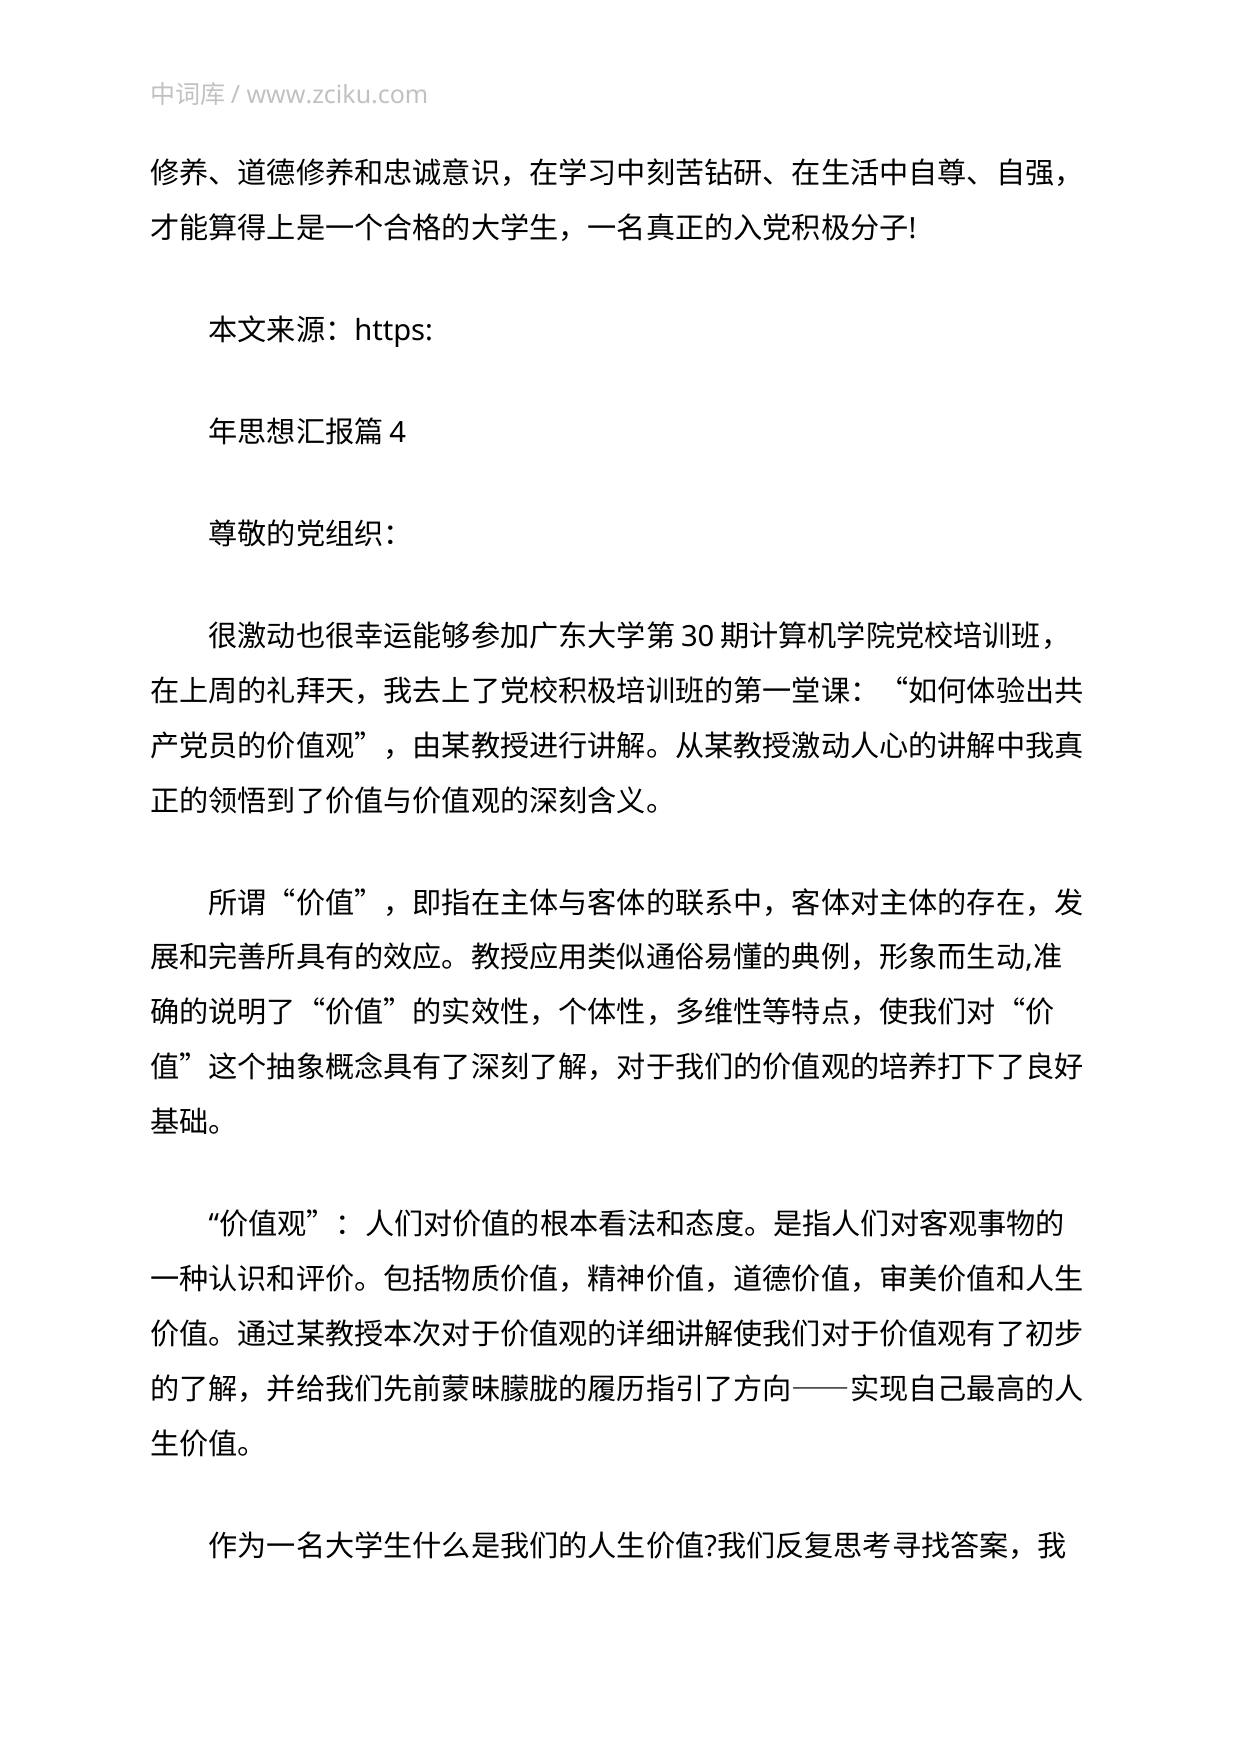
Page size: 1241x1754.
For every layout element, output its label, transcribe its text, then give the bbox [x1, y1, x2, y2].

text 所谓“价值”，即指在主体与客体的联系中，客体对主体的存在，发展和完善所具有的效应。教授应用类似通俗易懂的典例，形象而生动,准确的说明了“价值”的实效性，个体性，多维性等特点，使我们对“价值”这个抽象概念具有了深刻了解，对于我们的价值观的培养打下了良好基础。 [150, 879, 1090, 1141]
text 很激动也很幸运能够参加广东大学第30期计算机学院党校培训班，在上周的礼拜天，我去上了党校积极培训班的第一堂课：“如何体验出共产党员的价值观”，由某教授进行讲解。从某教授激动人心的讲解中我真正的领悟到了价值与价值观的深刻含义。 [150, 613, 1090, 820]
text 本文来源：https: [150, 307, 1090, 349]
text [150, 150, 1090, 247]
text 年思想汇报篇4 [150, 409, 1090, 451]
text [150, 1522, 1090, 1564]
text “价值观”：人们对价值的根本看法和态度。是指人们对客观事物的一种认识和评价。包括物质价值，精神价值，道德价值，审美价值和人生价值。通过某教授本次对于价值观的详细讲解使我们对于价值观有了初步的了解，并给我们先前蒙昧朦胧的履历指引了方向——实现自己最高的人生价值。 [150, 1201, 1090, 1463]
text 尊敬的党组织： [150, 511, 1090, 553]
